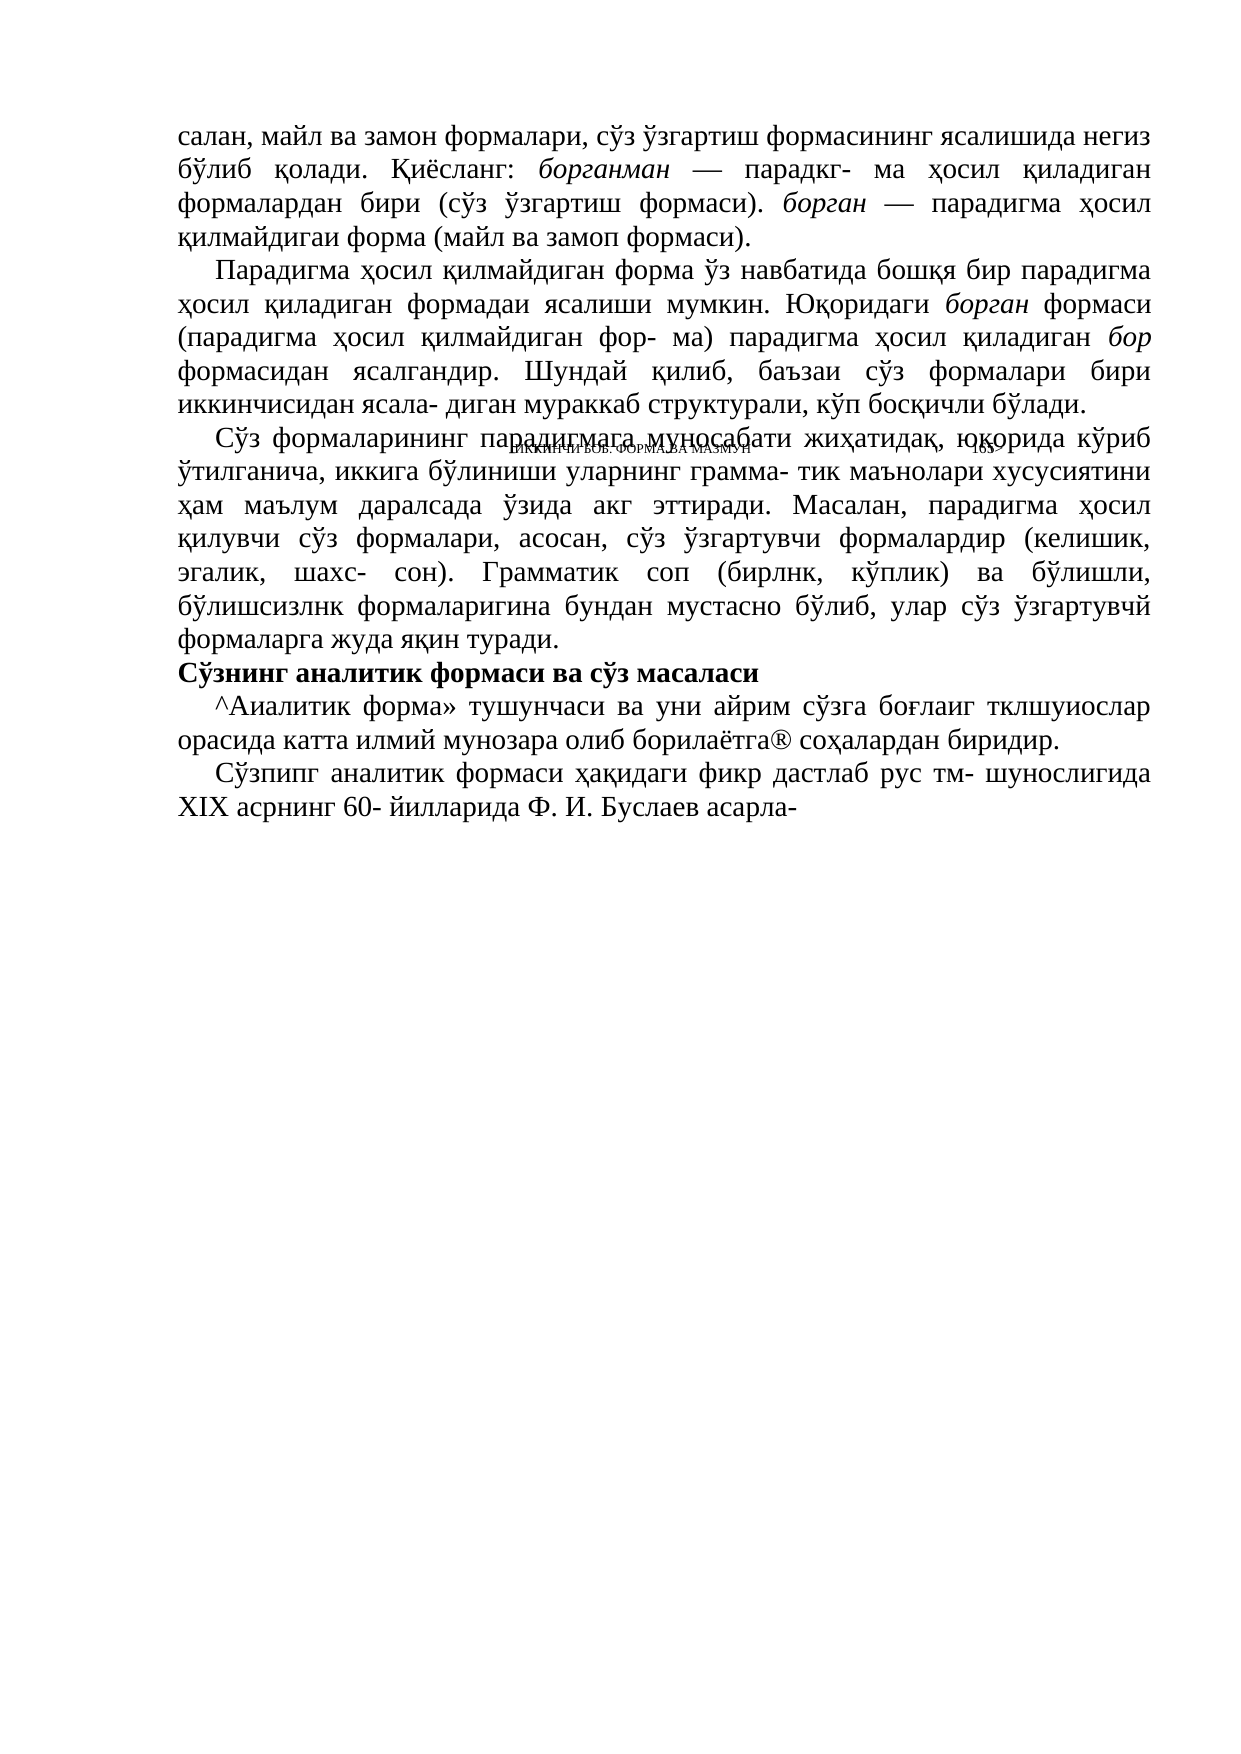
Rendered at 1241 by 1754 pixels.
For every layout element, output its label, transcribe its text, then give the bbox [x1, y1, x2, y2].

text ^Аиалитик форма» тушунчаси ва уни айрим сўзга боғлаиг тклшуиослар орасида катта илмий мунозара олиб борилаётга® соҳалардан биридир. [177, 688, 1152, 755]
text Сўз формаларининг парадигмага муносабати жиҳатидақ, юқорида кўриб ўтилганича, иккига бўлиниши уларнинг грамма- тик маънолари хусусиятини ҳам маълум даралсада ўзида акг эттиради. Масалан, парадигма ҳосил қилувчи сўз формалари, асосан, сўз ўзгартувчи формалардир (келишик, эгалик, шахс- сон). Грамматик соп (бирлнк, кўплик) ва бўлишли, бўлишсизлнк формаларигина бундан мустасно бўлиб, улар сўз ўзгартувчй формаларга жуда яқин туради. [177, 420, 1152, 655]
text Парадигма ҳосил қилмайдиган форма ўз навбатида бошқя бир парадигма ҳосил қиладиган формадаи ясалиши мумкин. Юқоридаги борган формаси (парадигма ҳосил қилмайдиган фор- ма) парадигма ҳосил қиладиган бор формасидан ясалгандир. Шундай қилиб, баъзаи сўз формалари бири иккинчисидан ясала- диган мураккаб структурали, кўп босқичли бўлади. [177, 252, 1152, 420]
text Сўзпипг аналитик формаси ҳақидаги фикр дастлаб рус тм- шунослигида XIX асрнинг 60- йилларида Ф. И. Буслаев асарла- [177, 755, 1152, 822]
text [177, 118, 1152, 252]
text Сўзнинг аналитик формаси ва сўз масаласи [177, 655, 1152, 688]
